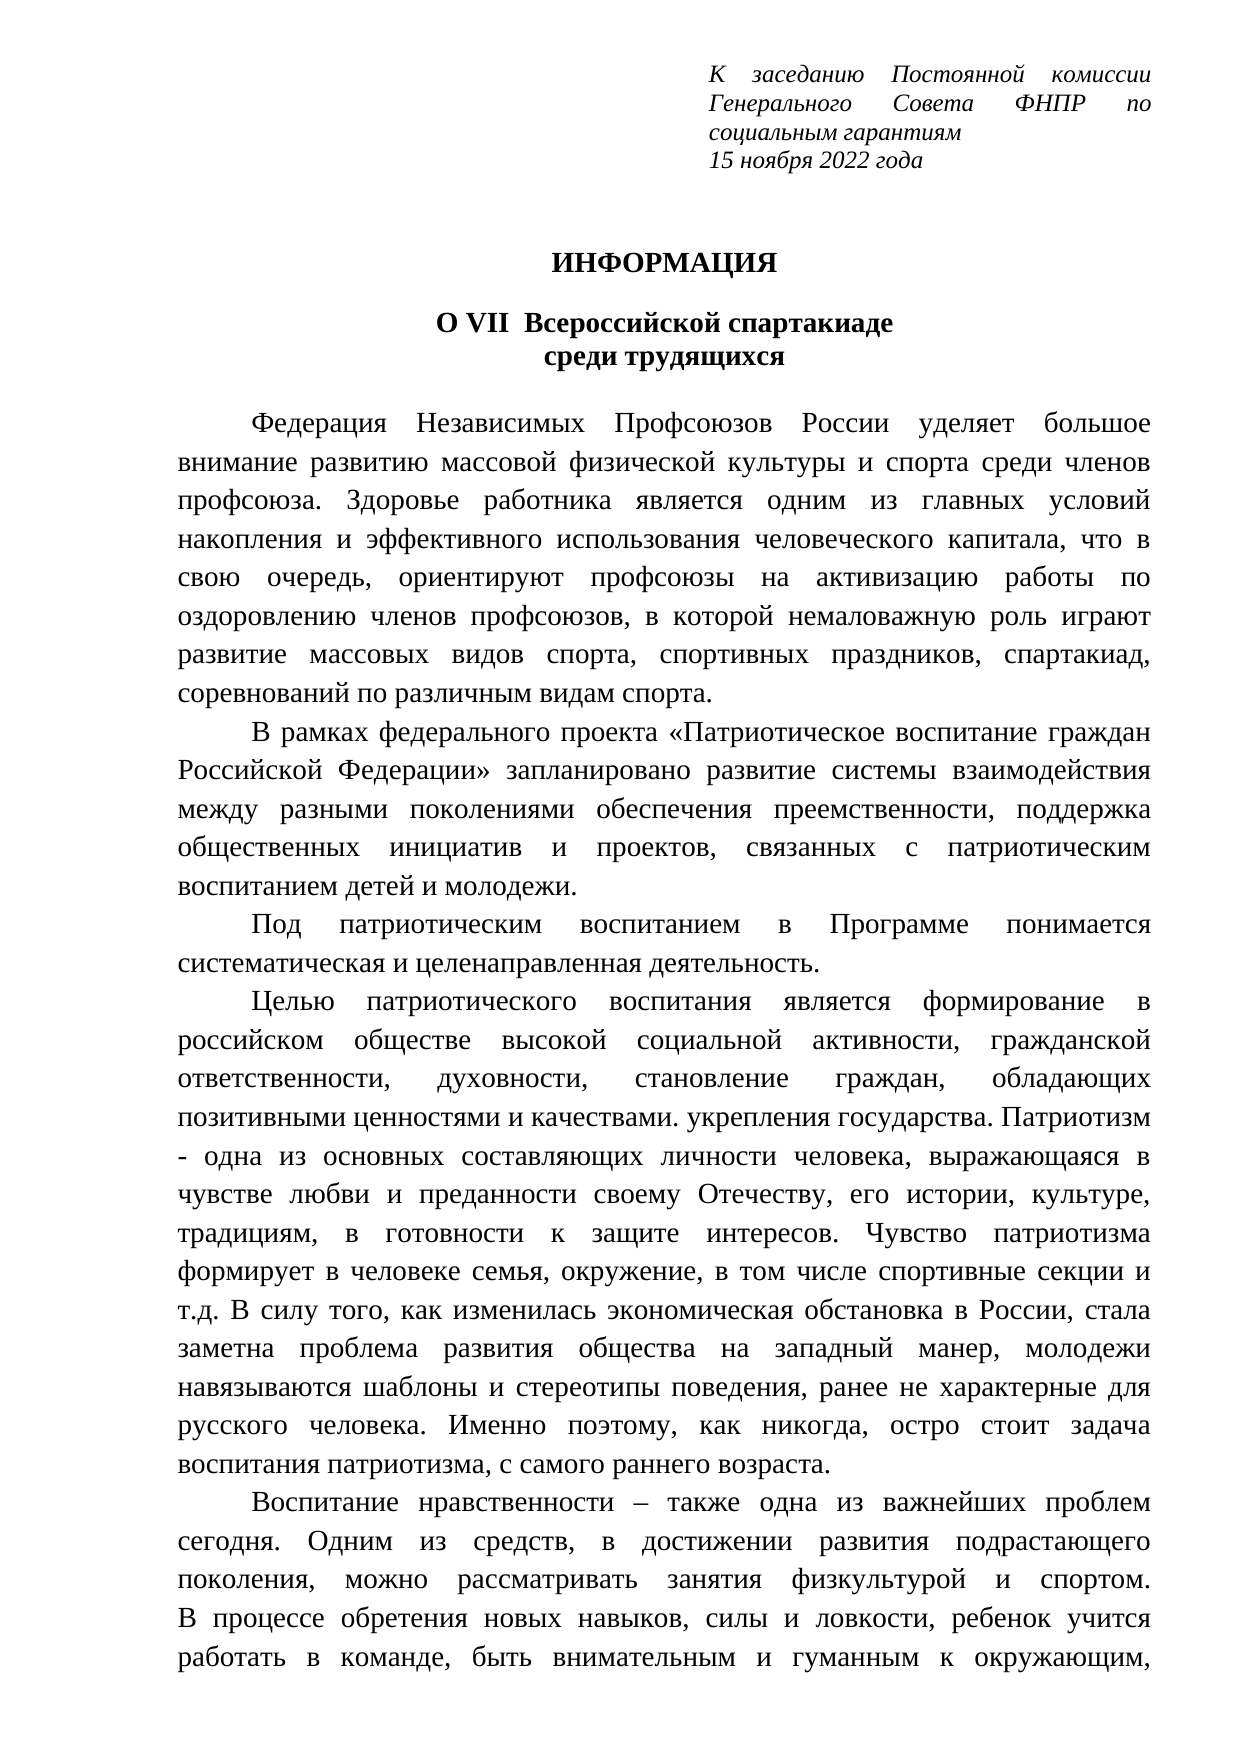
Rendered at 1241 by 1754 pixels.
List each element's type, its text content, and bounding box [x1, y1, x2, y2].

text ИНФОРМАЦИЯ [177, 245, 1152, 279]
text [177, 1484, 1152, 1672]
text Федерация Независимых Профсоюзов России уделяет большое внимание развитию массовой физической культуры и спорта среди членов профсоюза. Здоровье работника является одним из главных условий накопления и эффективного использования человеческого капитала, что в свою очередь, ориентируют профсоюзы на активизацию работы по оздоровлению членов профсоюзов, в которой немаловажную роль играют развитие массовых видов спорта, спортивных праздников, спартакиад, соревнований по различным видам спорта. [177, 405, 1152, 709]
text К заседанию Постоянной комиссии Генерального Совета ФНПР по социальным гарантиям [709, 59, 1152, 145]
text Под патриотическим воспитанием в Программе понимается систематическая и целенаправленная деятельность. [177, 906, 1152, 978]
text 15 ноября 2022 года [709, 145, 1152, 174]
text В рамках федерального проекта «Патриотическое воспитание граждан Российской Федерации» запланировано развитие системы взаимодействия между разными поколениями обеспечения преемственности, поддержка общественных инициатив и проектов, связанных с патриотическим воспитанием детей и молодежи. [177, 714, 1152, 901]
text Целью патриотического воспитания является формирование в российском обществе высокой социальной активности, гражданской ответственности, духовности, становление граждан, обладающих позитивными ценностями и качествами. укрепления государства. Патриотизм - одна из основных составляющих личности человека, выражающаяся в чувстве любви и преданности своему Отечеству, его истории, культуре, традициям, в готовности к защите интересов. Чувство патриотизма формирует в человеке семья, окружение, в том числе спортивные секции и т.д. В силу того, как изменилась экономическая обстановка в России, стала заметна проблема развития общества на западный манер, молодежи навязываются шаблоны и стереотипы поведения, ранее не характерные для русского человека. Именно поэтому, как никогда, остро стоит задача воспитания патриотизма, с самого раннего возраста. [177, 983, 1152, 1479]
text О VII Всероссийской спартакиаде [177, 305, 1152, 338]
text среди трудящихся [177, 338, 1152, 372]
